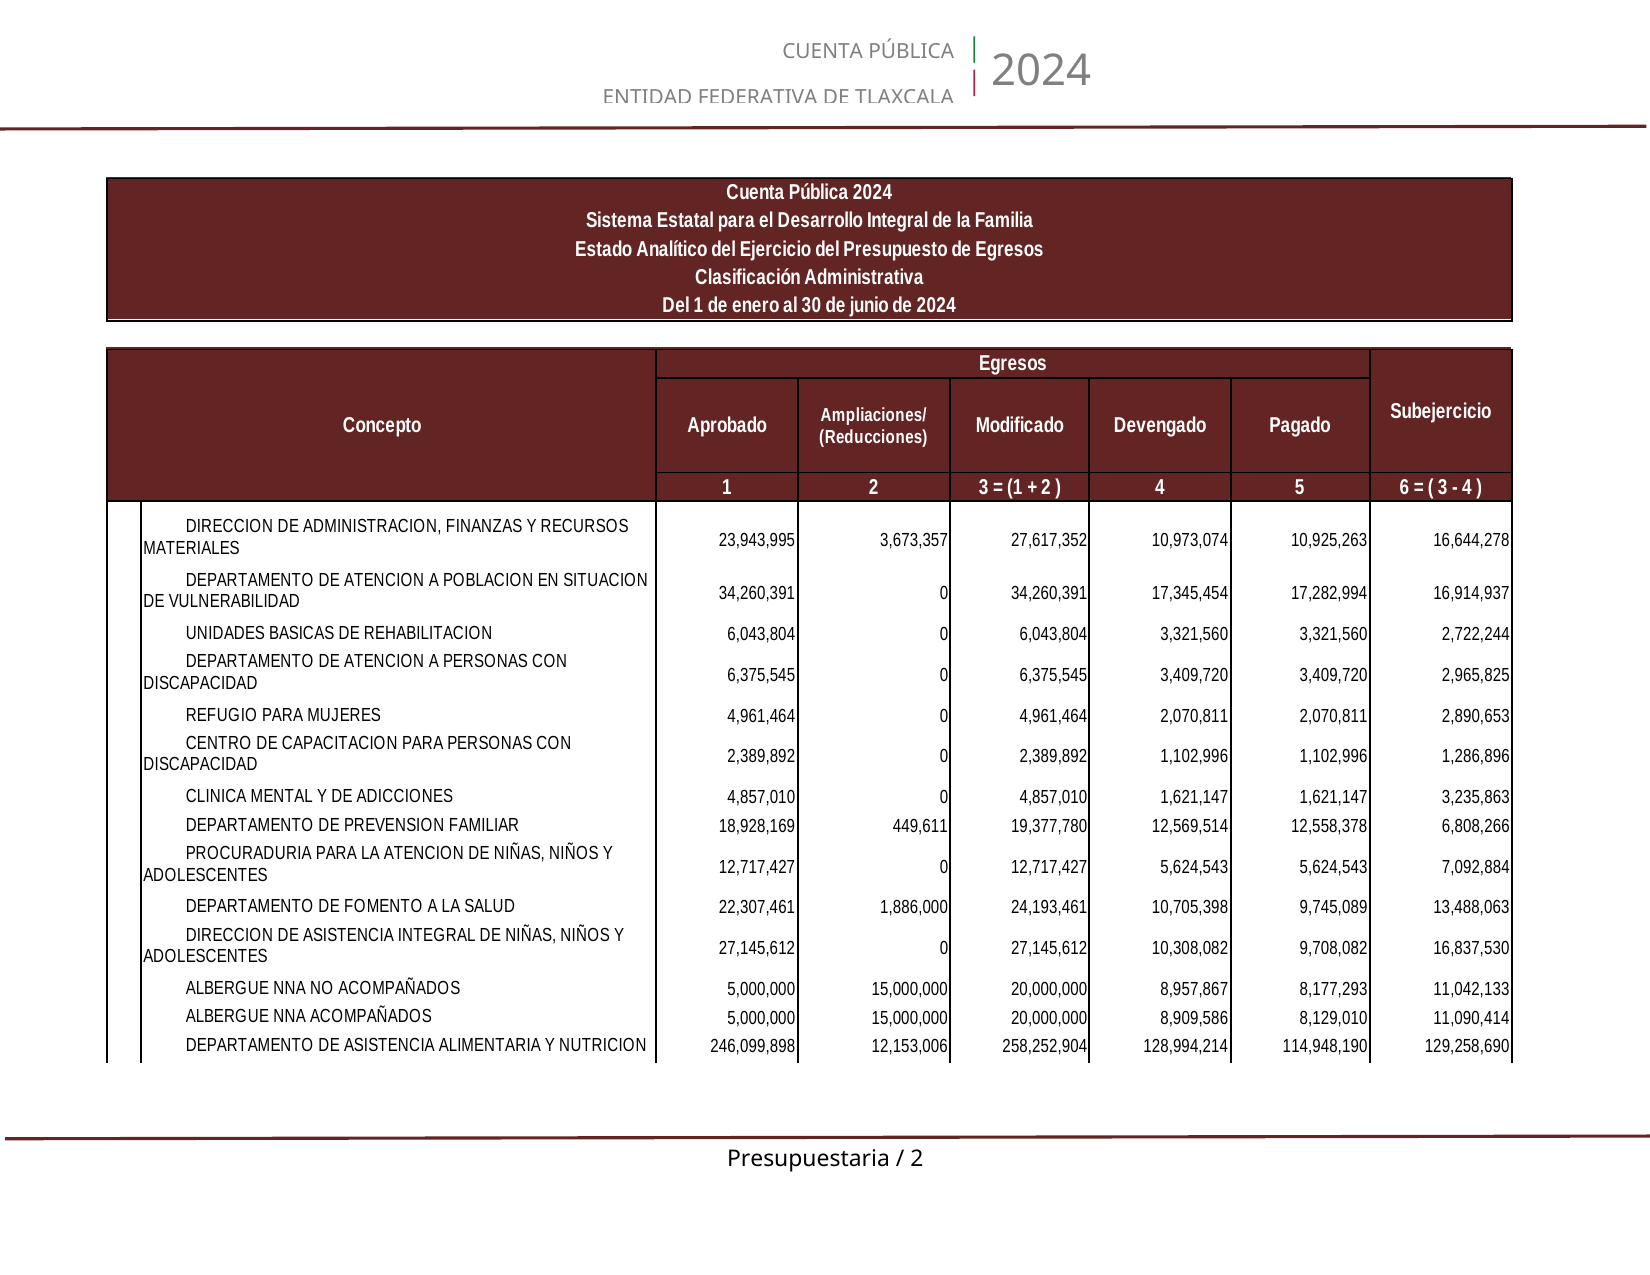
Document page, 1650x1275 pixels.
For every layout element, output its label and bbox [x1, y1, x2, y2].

picture [968, 28, 985, 99]
